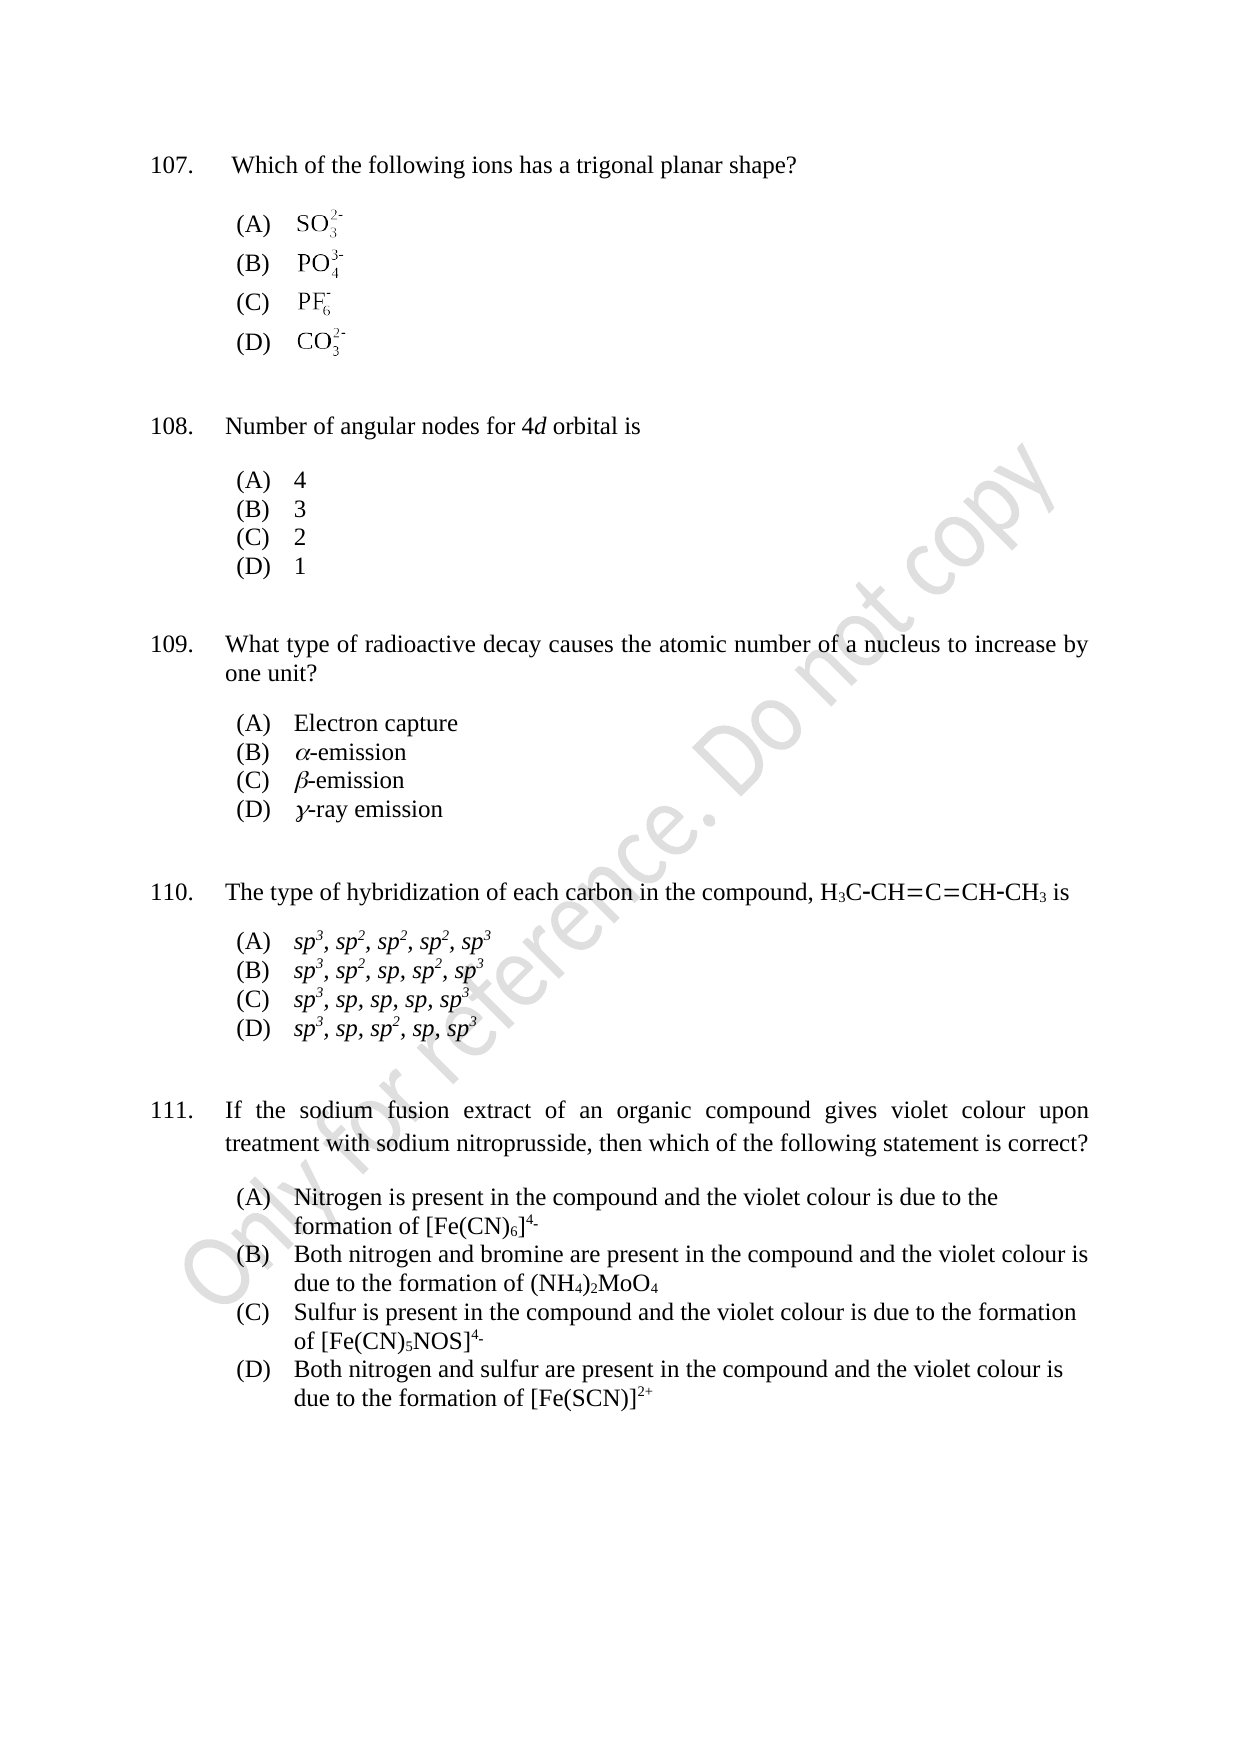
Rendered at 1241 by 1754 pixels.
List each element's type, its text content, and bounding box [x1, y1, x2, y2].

table_cell (B) [225, 494, 282, 522]
text 111. If the sodium fusion extract of an organic compound gives violet colour upon treatment with sodium nitroprusside, then which of the following statement is correct? [150, 1095, 1090, 1157]
table_header Nitrogen is present in the compound and the violet colour is due to the formation of [Fe(CN)6]4 [282, 1182, 1102, 1239]
table_header sp3, sp2, sp2, sp2, sp3 [282, 926, 1102, 955]
table_cell (B) [225, 955, 282, 984]
table_cell -ray emission [282, 794, 1102, 823]
text 107. Which of the following ions has a trigonal planar shape? [150, 150, 1090, 179]
table_cell (B) [225, 737, 282, 765]
table_header (A) [225, 926, 282, 955]
table_cell Sulfur is present in the compound and the violet colour is due to the formation of [Fe(CN)5NOS]4 [282, 1297, 1102, 1354]
table_cell [282, 282, 1102, 322]
table_header (A) [225, 1182, 282, 1239]
table_header [282, 204, 1102, 244]
table_cell 2 [282, 523, 1102, 551]
table_cell (D) [225, 1355, 282, 1412]
table_cell Both nitrogen and bromine are present in the compound and the violet colour is due to the formation of (NH4)2MoO4 [282, 1240, 1102, 1297]
table_cell sp3, sp2, sp, sp2, sp3 [282, 955, 1102, 984]
table_cell [282, 244, 1102, 282]
table_cell (C) [225, 523, 282, 551]
table_cell (D) [225, 322, 282, 362]
table_cell Both nitrogen and sulfur are present in the compound and the violet colour is due to the formation of [Fe(SCN)]2+ [282, 1355, 1102, 1412]
table_cell 1 [282, 551, 1102, 580]
table_cell -emission [282, 765, 1102, 794]
table_cell (B) [225, 1240, 282, 1297]
table_cell (D) [225, 1013, 282, 1041]
table_header (A) [225, 204, 282, 244]
text 110. The type of hybridization of each carbon in the compound, H3CCHCCHCH3 is [150, 877, 1090, 906]
table_cell (D) [225, 794, 282, 823]
table_cell [282, 322, 1102, 362]
table_cell (B) [225, 244, 282, 282]
table_header Electron capture [282, 708, 1102, 737]
table_header (A) [225, 708, 282, 737]
table_cell -emission [282, 737, 1102, 765]
text 108. Number of angular nodes for 4d orbital is [150, 411, 1090, 440]
table_header (A) [225, 465, 282, 494]
text 109. What type of radioactive decay causes the atomic number of a nucleus to increase by one unit? [150, 629, 1090, 687]
table_cell (D) [225, 551, 282, 580]
table_cell (C) [225, 1297, 282, 1354]
table_cell (C) [225, 984, 282, 1013]
table_cell (C) [225, 765, 282, 794]
table_cell sp3, sp, sp, sp, sp3 [282, 984, 1102, 1013]
table_cell sp3, sp, sp2, sp, sp3 [282, 1013, 1102, 1041]
table_cell 3 [282, 494, 1102, 522]
table_cell (C) [225, 282, 282, 322]
table_header 4 [282, 465, 1102, 494]
